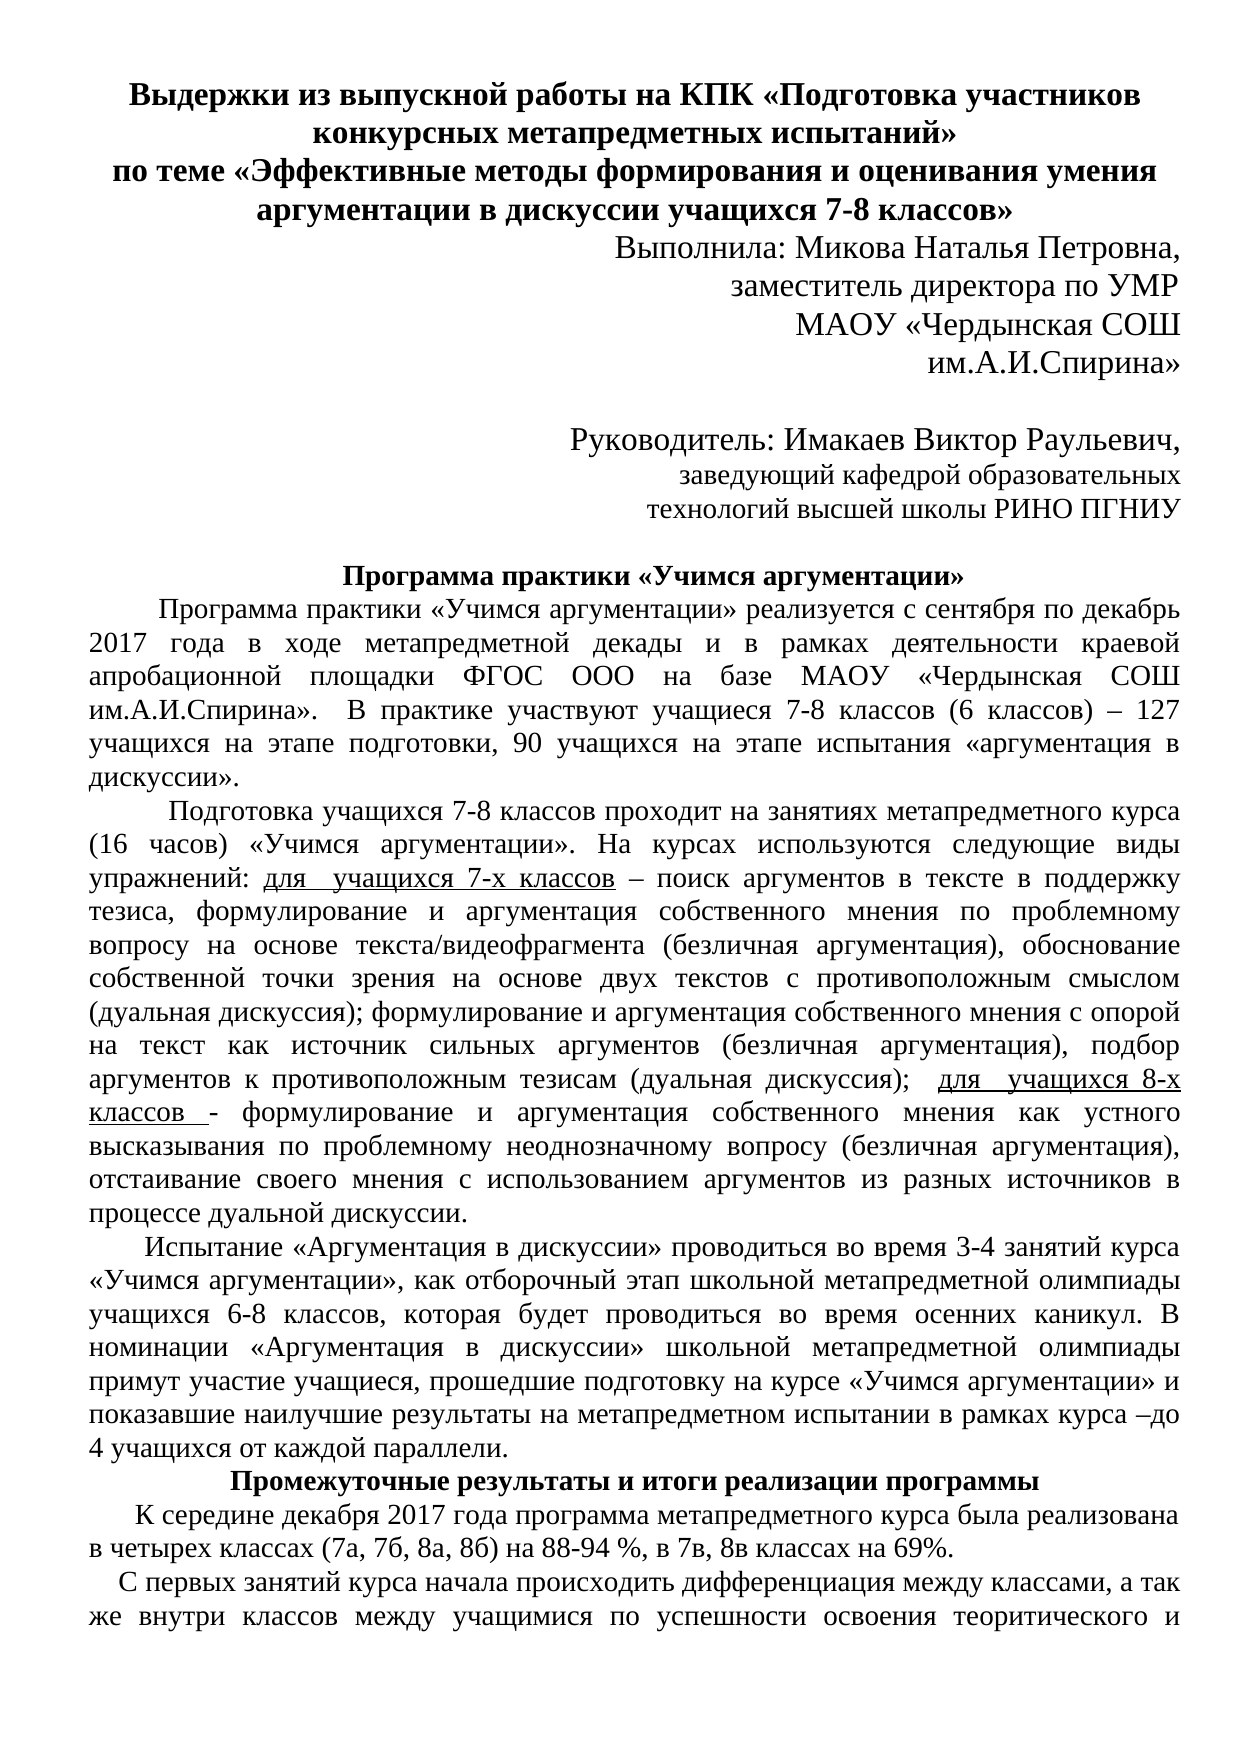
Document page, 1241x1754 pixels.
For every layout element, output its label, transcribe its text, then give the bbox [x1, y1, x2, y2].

text им.А.И.Спирина» [89, 342, 1181, 381]
text К середине декабря 2017 года программа метапредметного курса была реализована в четырех классах (7а, 7б, 8а, 8б) на 88-94 %, в 7в, 8в классах на 69%. [89, 1497, 1181, 1564]
list Программа практики «Учимся аргументации» [126, 558, 1181, 591]
text Руководитель: Имакаев Виктор Раульевич, [89, 419, 1181, 457]
text Выдержки из выпускной работы на КПК «Подготовка участников конкурсных метапредметных испытаний» [89, 74, 1181, 151]
text Промежуточные результаты и итоги реализации программы [89, 1463, 1181, 1497]
text Программа практики «Учимся аргументации» реализуется с сентября по декабрь 2017 года в ходе метапредметной декады и в рамках деятельности краевой апробационной площадки ФГОС ООО на базе МАОУ «Чердынская СОШ им.А.И.Спирина». В практике участвуют учащиеся 7-8 классов (6 классов) – 127 учащихся на этапе подготовки, 90 учащихся на этапе испытания «аргументация в дискуссии». [89, 591, 1181, 793]
text МАОУ «Чердынская СОШ [89, 304, 1181, 342]
text технологий высшей школы РИНО ПГНИУ [89, 491, 1181, 524]
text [89, 1564, 1181, 1631]
text заведующий кафедрой образовательных [89, 457, 1181, 491]
text по теме «Эффективные методы формирования и оценивания умения аргументации в дискуссии учащихся 7-8 классов» [89, 151, 1181, 227]
text Испытание «Аргументация в дискуссии» проводиться во время 3-4 занятий курса «Учимся аргументации», как отборочный этап школьной метапредметной олимпиады учащихся 6-8 классов, которая будет проводиться во время осенних каникул. В номинации «Аргументация в дискуссии» школьной метапредметной олимпиады примут участие учащиеся, прошедшие подготовку на курсе «Учимся аргументации» и показавшие наилучшие результаты на метапредметном испытании в рамках курса –до 4 учащихся от каждой параллели. [89, 1229, 1181, 1463]
text Подготовка учащихся 7-8 классов проходит на занятиях метапредметного курса (16 часов) «Учимся аргументации». На курсах используются следующие виды упражнений: для учащихся 7-х классов – поиск аргументов в тексте в поддержку тезиса, формулирование и аргументация собственного мнения по проблемному вопросу на основе текста/видеофрагмента (безличная аргументация), обоснование собственной точки зрения на основе двух текстов с противоположным смыслом (дуальная дискуссия); формулирование и аргументация собственного мнения с опорой на текст как источник сильных аргументов (безличная аргументация), подбор аргументов к противоположным тезисам (дуальная дискуссия); для учащихся 8-х классов - формулирование и аргументация собственного мнения как устного высказывания по проблемному неоднозначному вопросу (безличная аргументация), отстаивание своего мнения с использованием аргументов из разных источников в процессе дуальной дискуссии. [89, 793, 1181, 1229]
text заместитель директора по УМР [89, 266, 1181, 304]
text Выполнила: Микова Наталья Петровна, [89, 227, 1181, 266]
